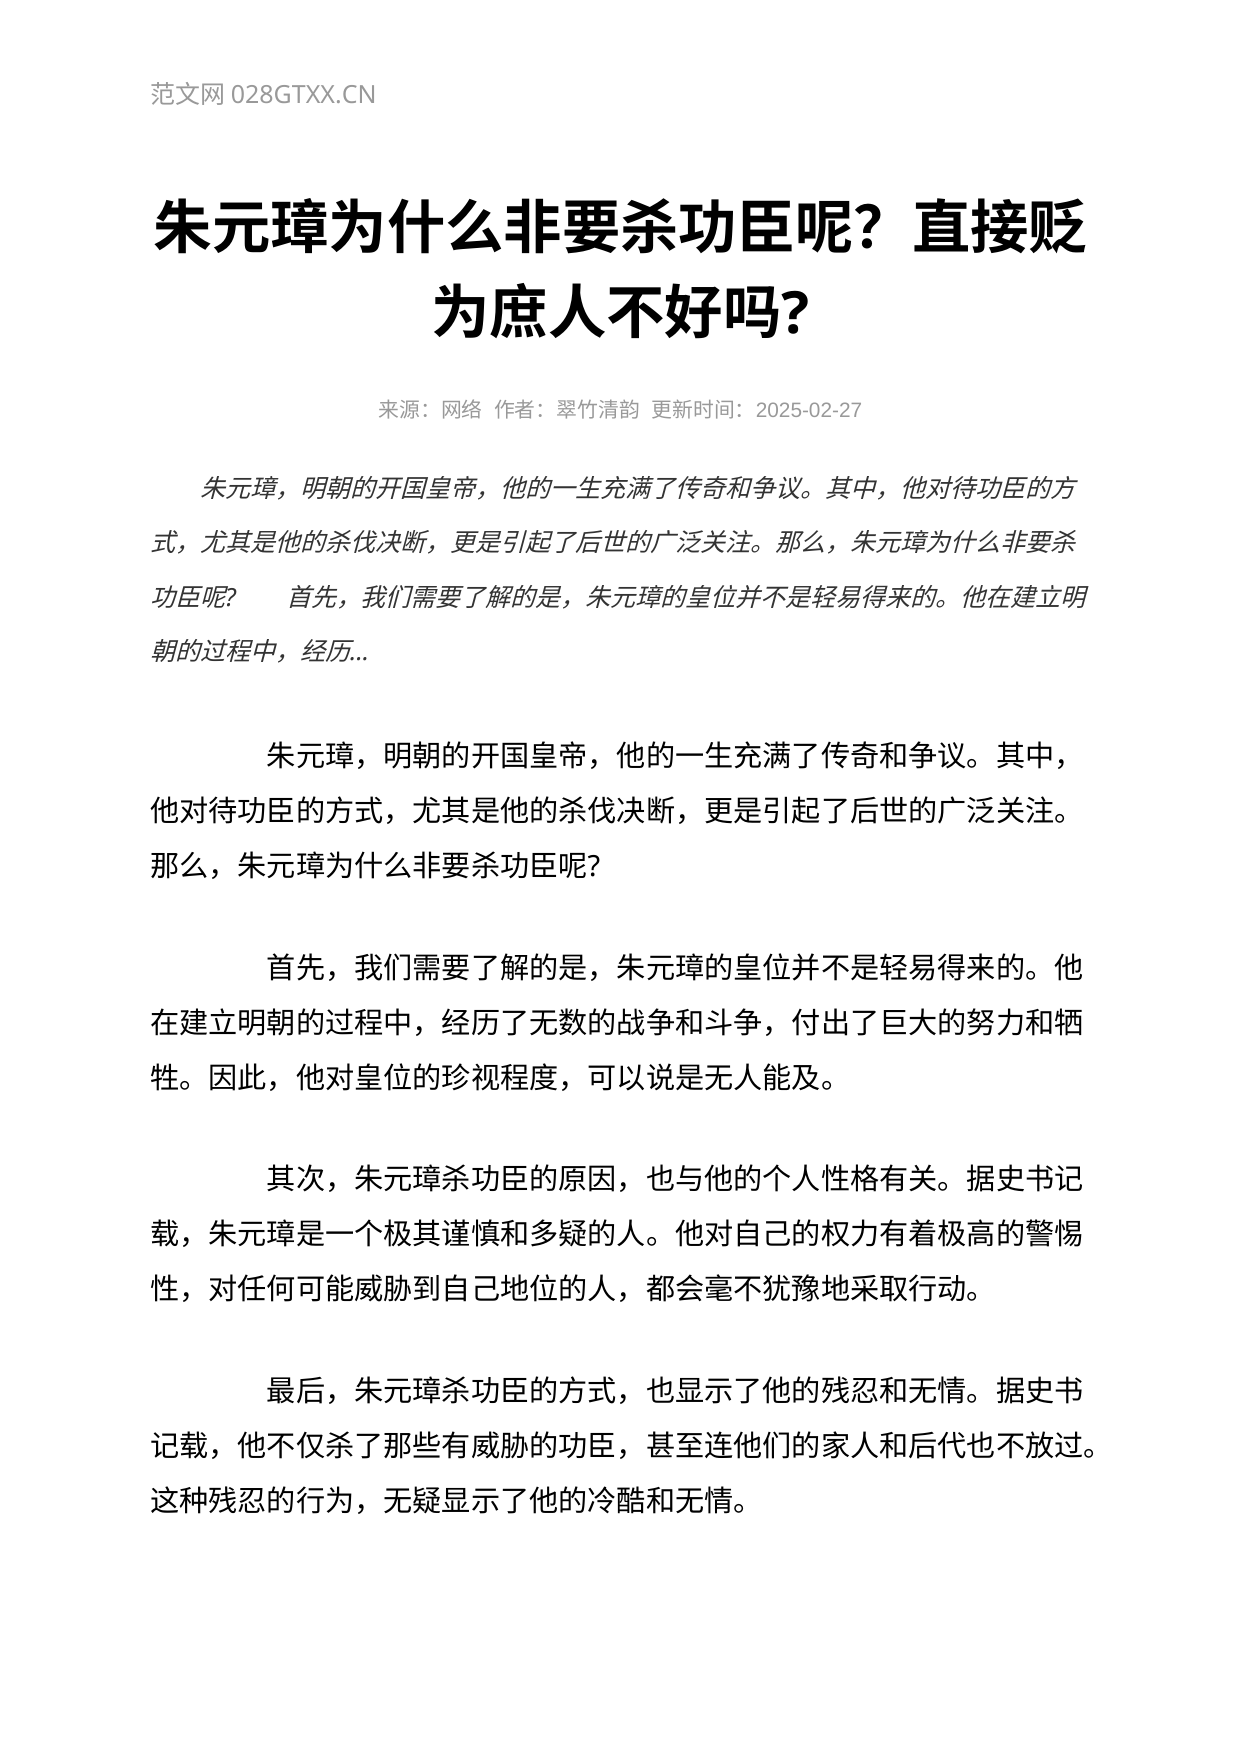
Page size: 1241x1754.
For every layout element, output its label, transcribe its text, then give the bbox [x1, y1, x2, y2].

text 最后，朱元璋杀功臣的方式，也显示了他的残忍和无情。据史书记载，他不仅杀了那些有威胁的功臣，甚至连他们的家人和后代也不放过。这种残忍的行为，无疑显示了他的冷酷和无情。 [150, 1367, 1090, 1519]
text 来源：网络 作者：翠竹清韵 更新时间：2025-02-27 [150, 397, 1090, 421]
text 首先，我们需要了解的是，朱元璋的皇位并不是轻易得来的。他在建立明朝的过程中，经历了无数的战争和斗争，付出了巨大的努力和牺牲。因此，他对皇位的珍视程度，可以说是无人能及。 [150, 944, 1090, 1096]
text 朱元璋，明朝的开国皇帝，他的一生充满了传奇和争议。其中，他对待功臣的方式，尤其是他的杀伐决断，更是引起了后世的广泛关注。那么，朱元璋为什么非要杀功臣呢? 首先，我们需要了解的是，朱元璋的皇位并不是轻易得来的。他在建立明朝的过程中，经历... [150, 468, 1090, 668]
subtitle 朱元璋为什么非要杀功臣呢？直接贬为庶人不好吗? [150, 181, 1090, 351]
text 朱元璋，明朝的开国皇帝，他的一生充满了传奇和争议。其中，他对待功臣的方式，尤其是他的杀伐决断，更是引起了后世的广泛关注。那么，朱元璋为什么非要杀功臣呢? [150, 733, 1090, 885]
text 其次，朱元璋杀功臣的原因，也与他的个人性格有关。据史书记载，朱元璋是一个极其谨慎和多疑的人。他对自己的权力有着极高的警惕性，对任何可能威胁到自己地位的人，都会毫不犹豫地采取行动。 [150, 1156, 1090, 1308]
